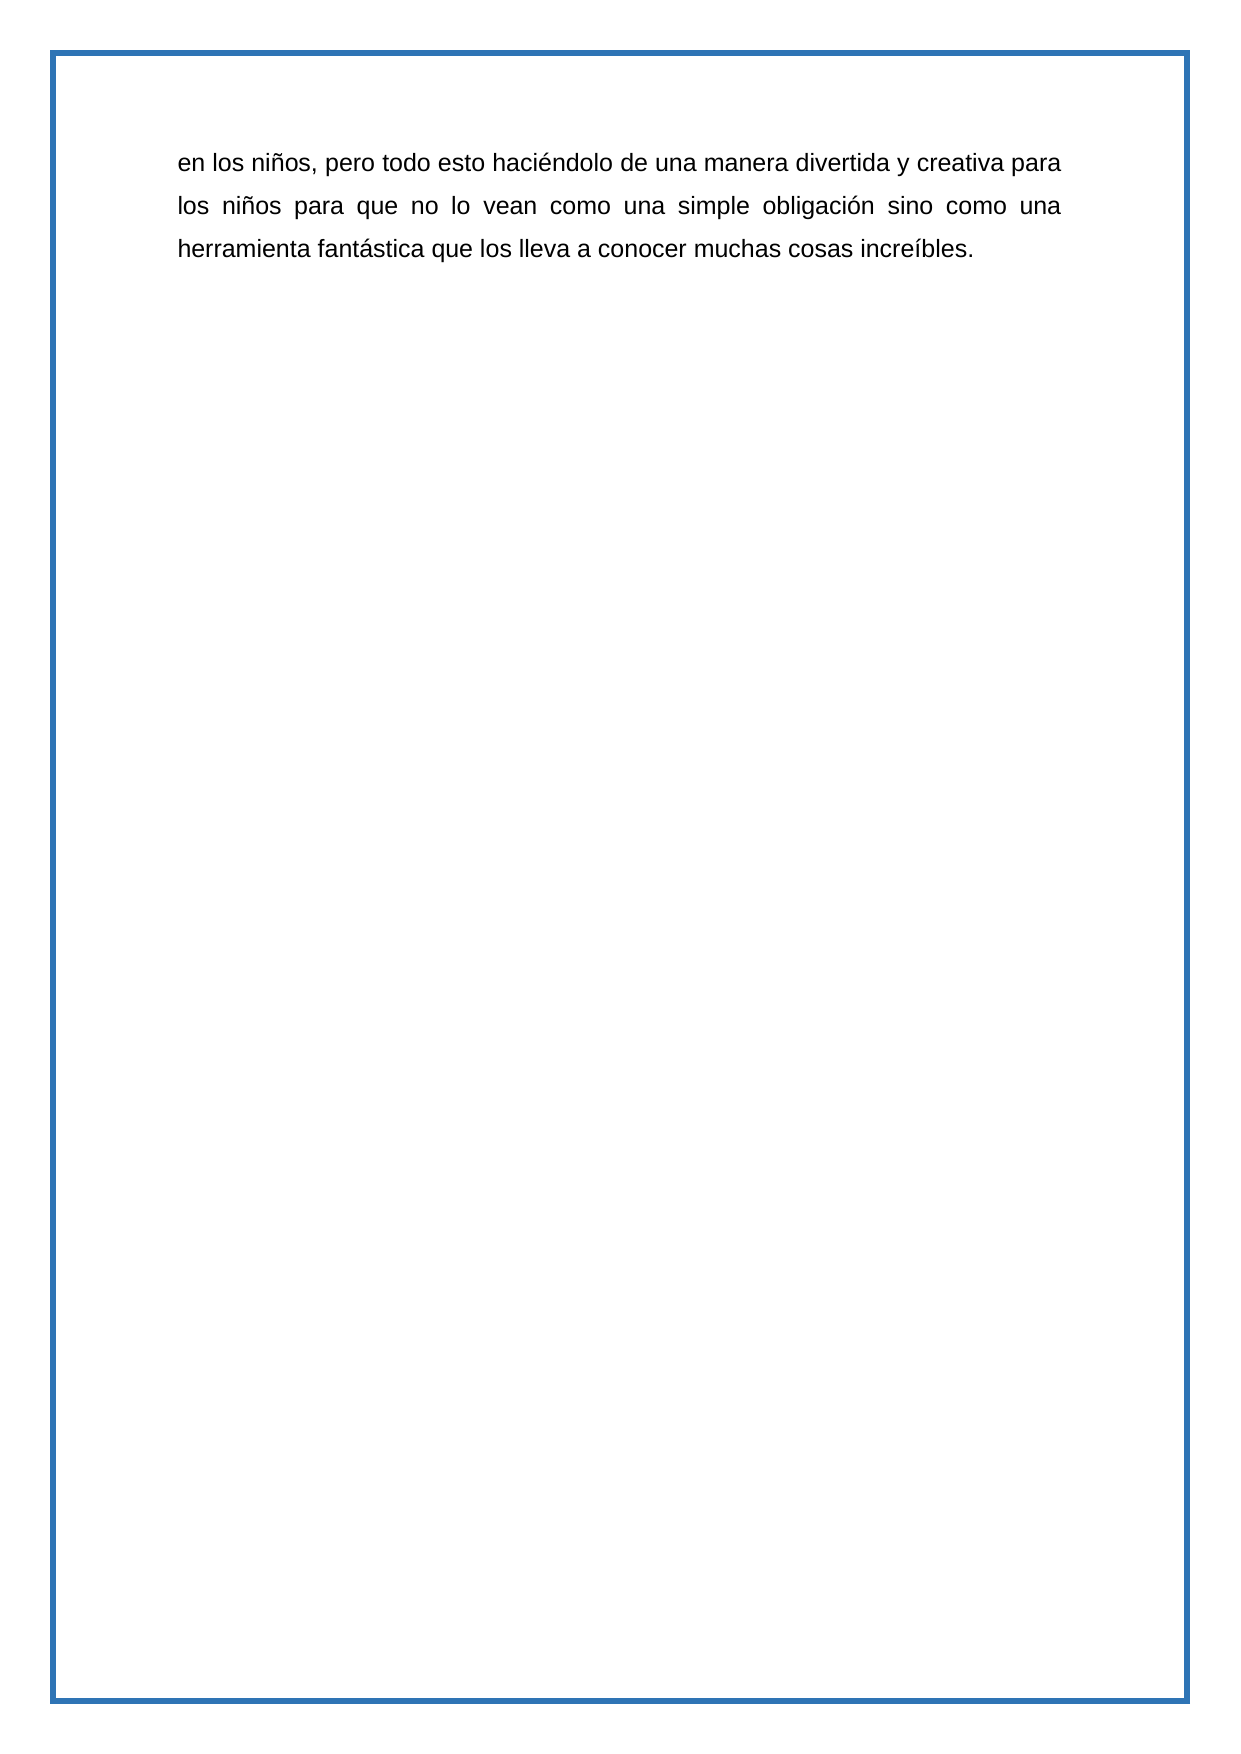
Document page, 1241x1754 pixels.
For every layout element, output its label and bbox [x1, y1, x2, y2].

text [177, 147, 1063, 262]
